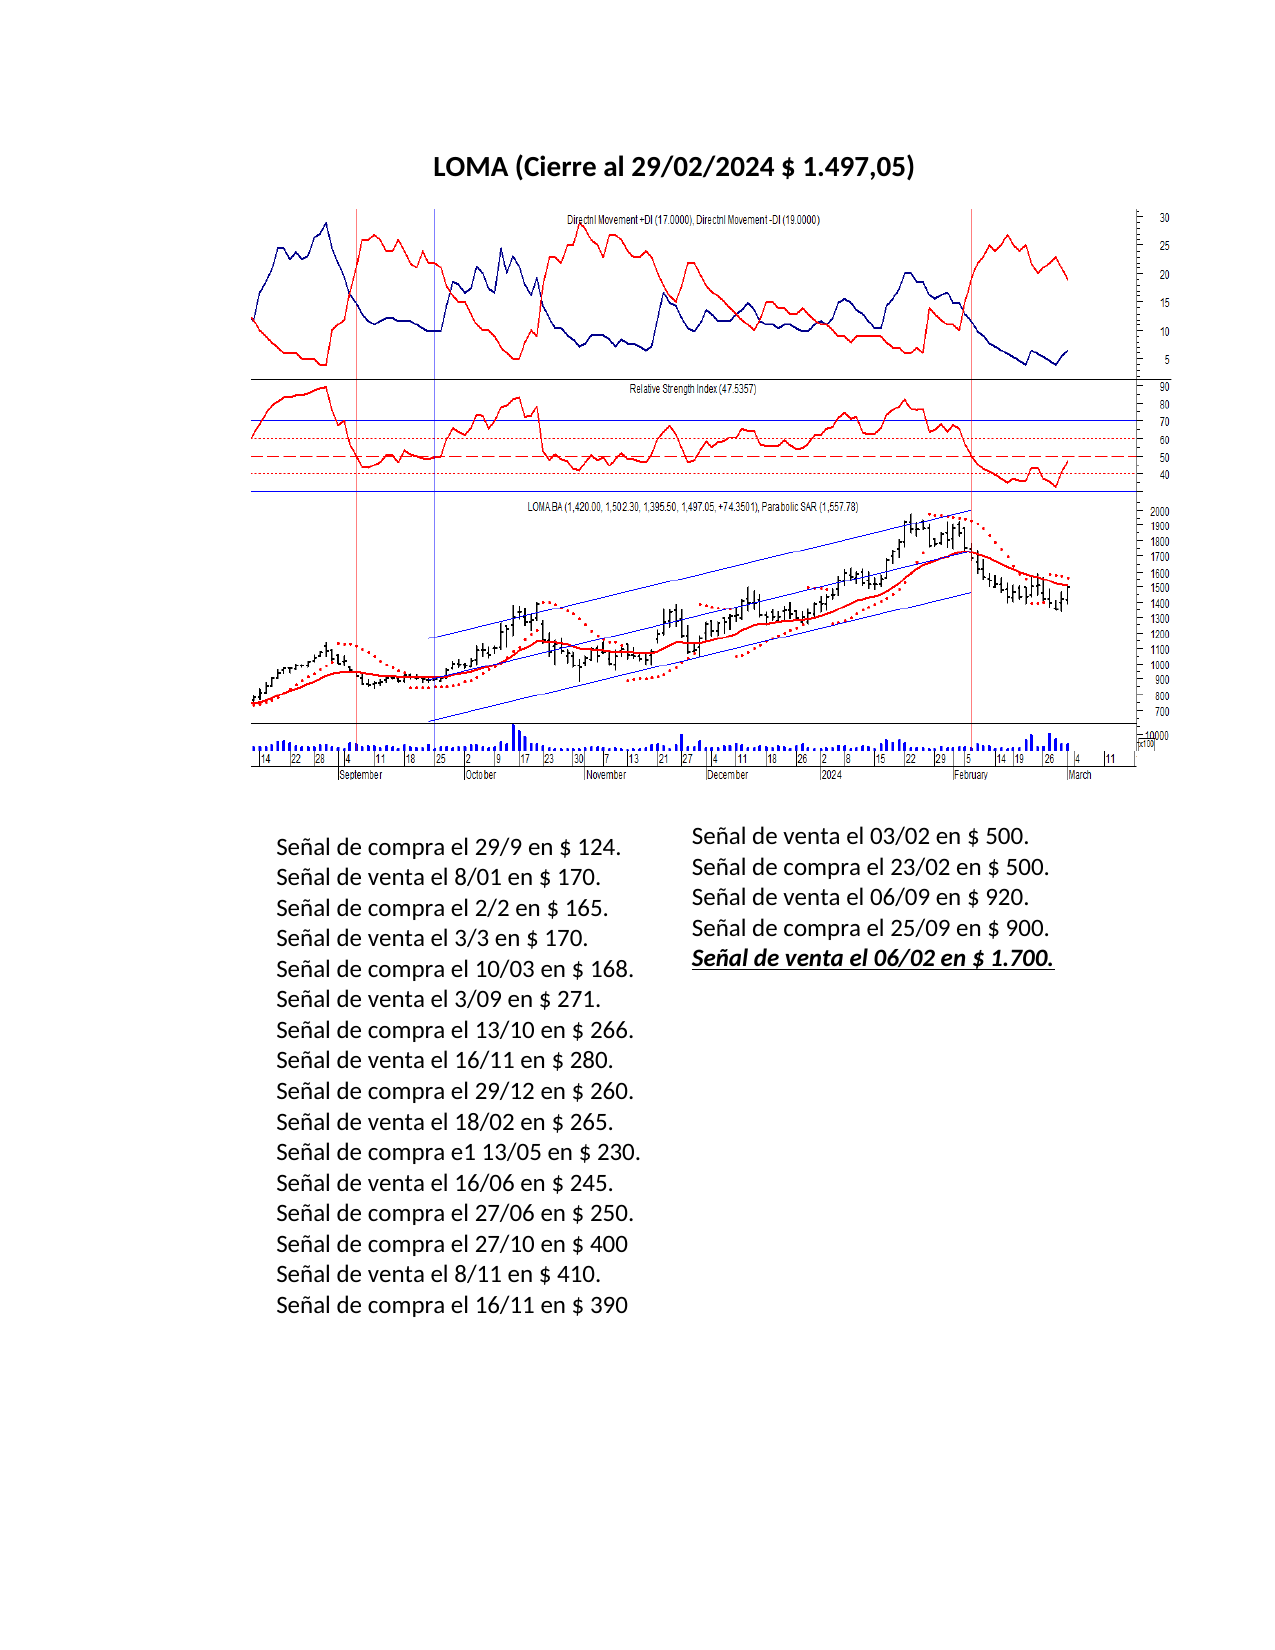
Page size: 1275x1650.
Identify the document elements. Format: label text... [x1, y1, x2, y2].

text LOMA (Cierre al 29/02/2024 $ 1.497,05) [177, 148, 1098, 183]
picture [251, 209, 1172, 780]
